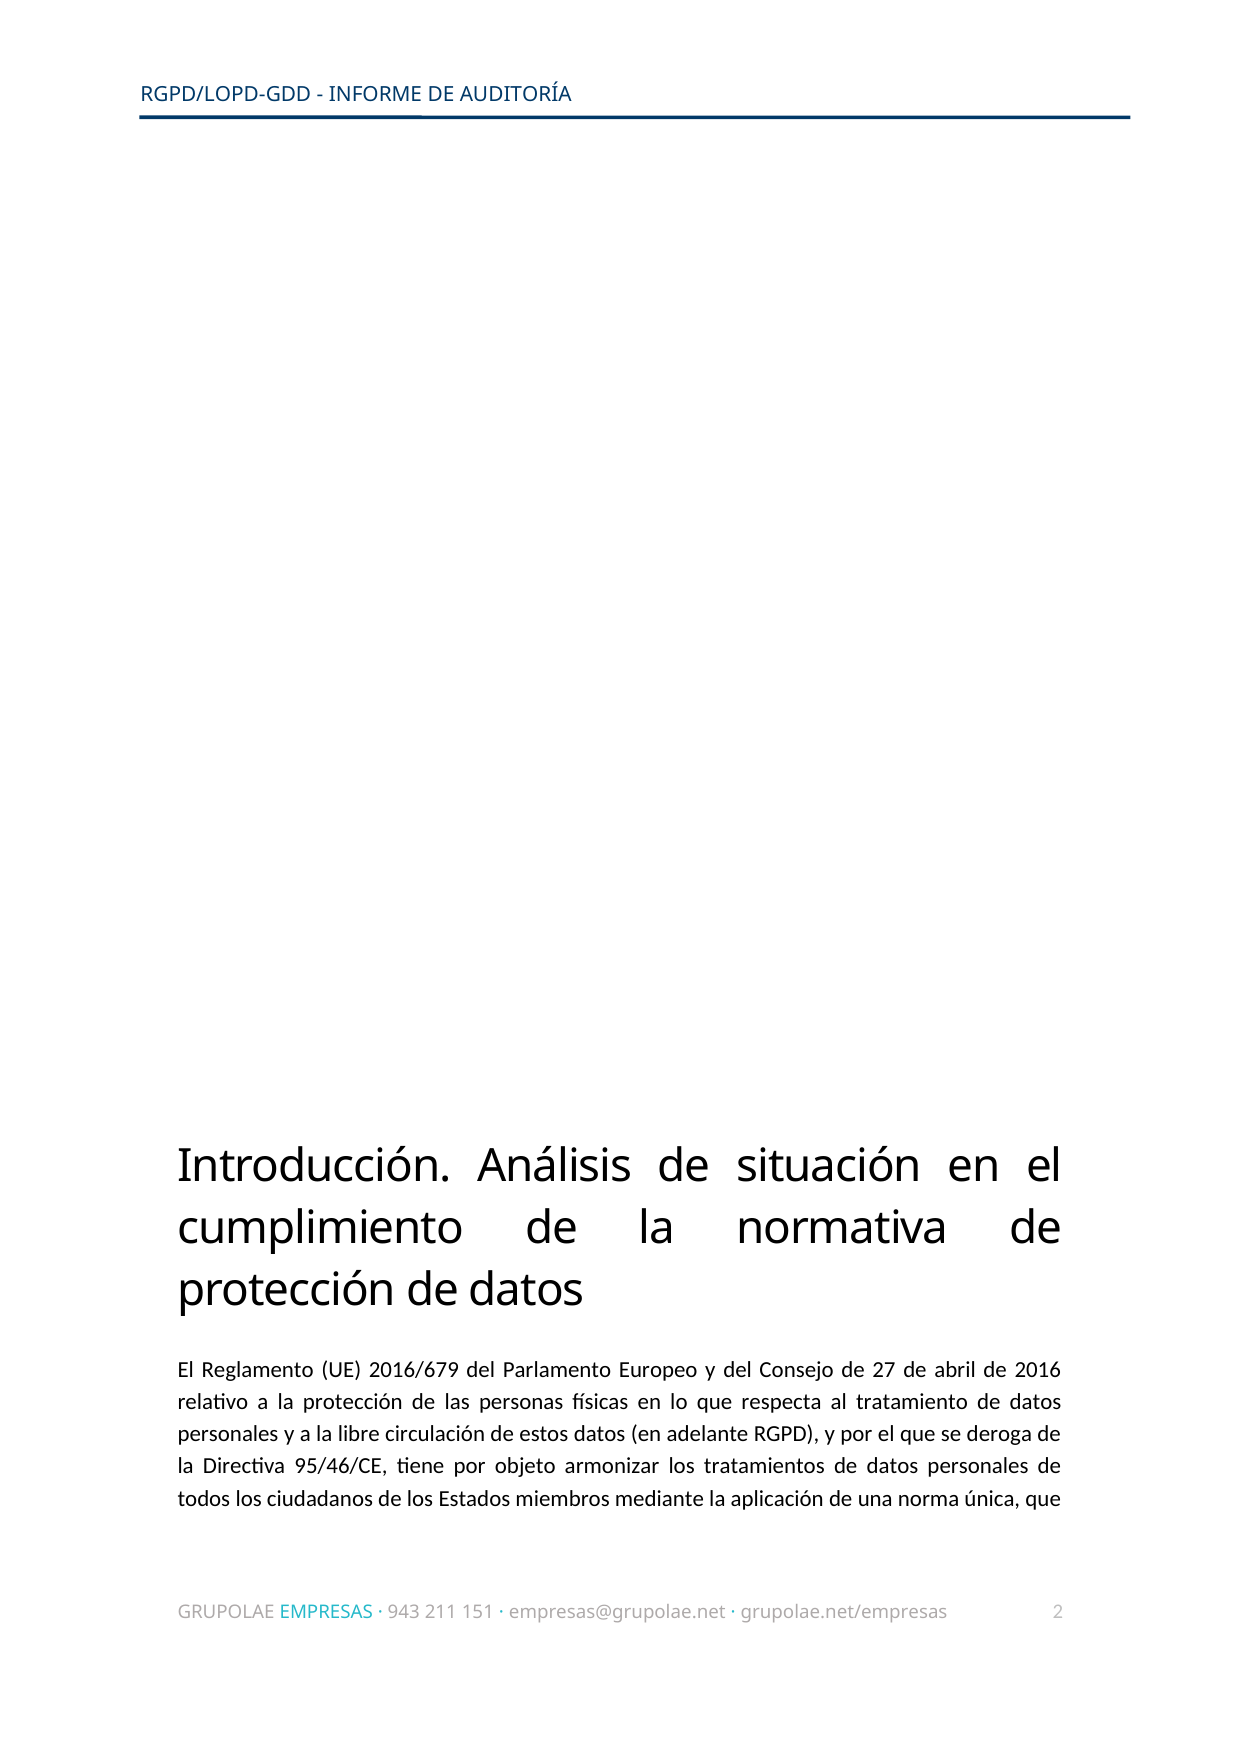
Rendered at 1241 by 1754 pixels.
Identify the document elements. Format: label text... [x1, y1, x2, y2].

title Introducción. Análisis de situación en el cumplimiento de la normativa de protección de datos [177, 1132, 1063, 1319]
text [177, 1355, 1063, 1512]
